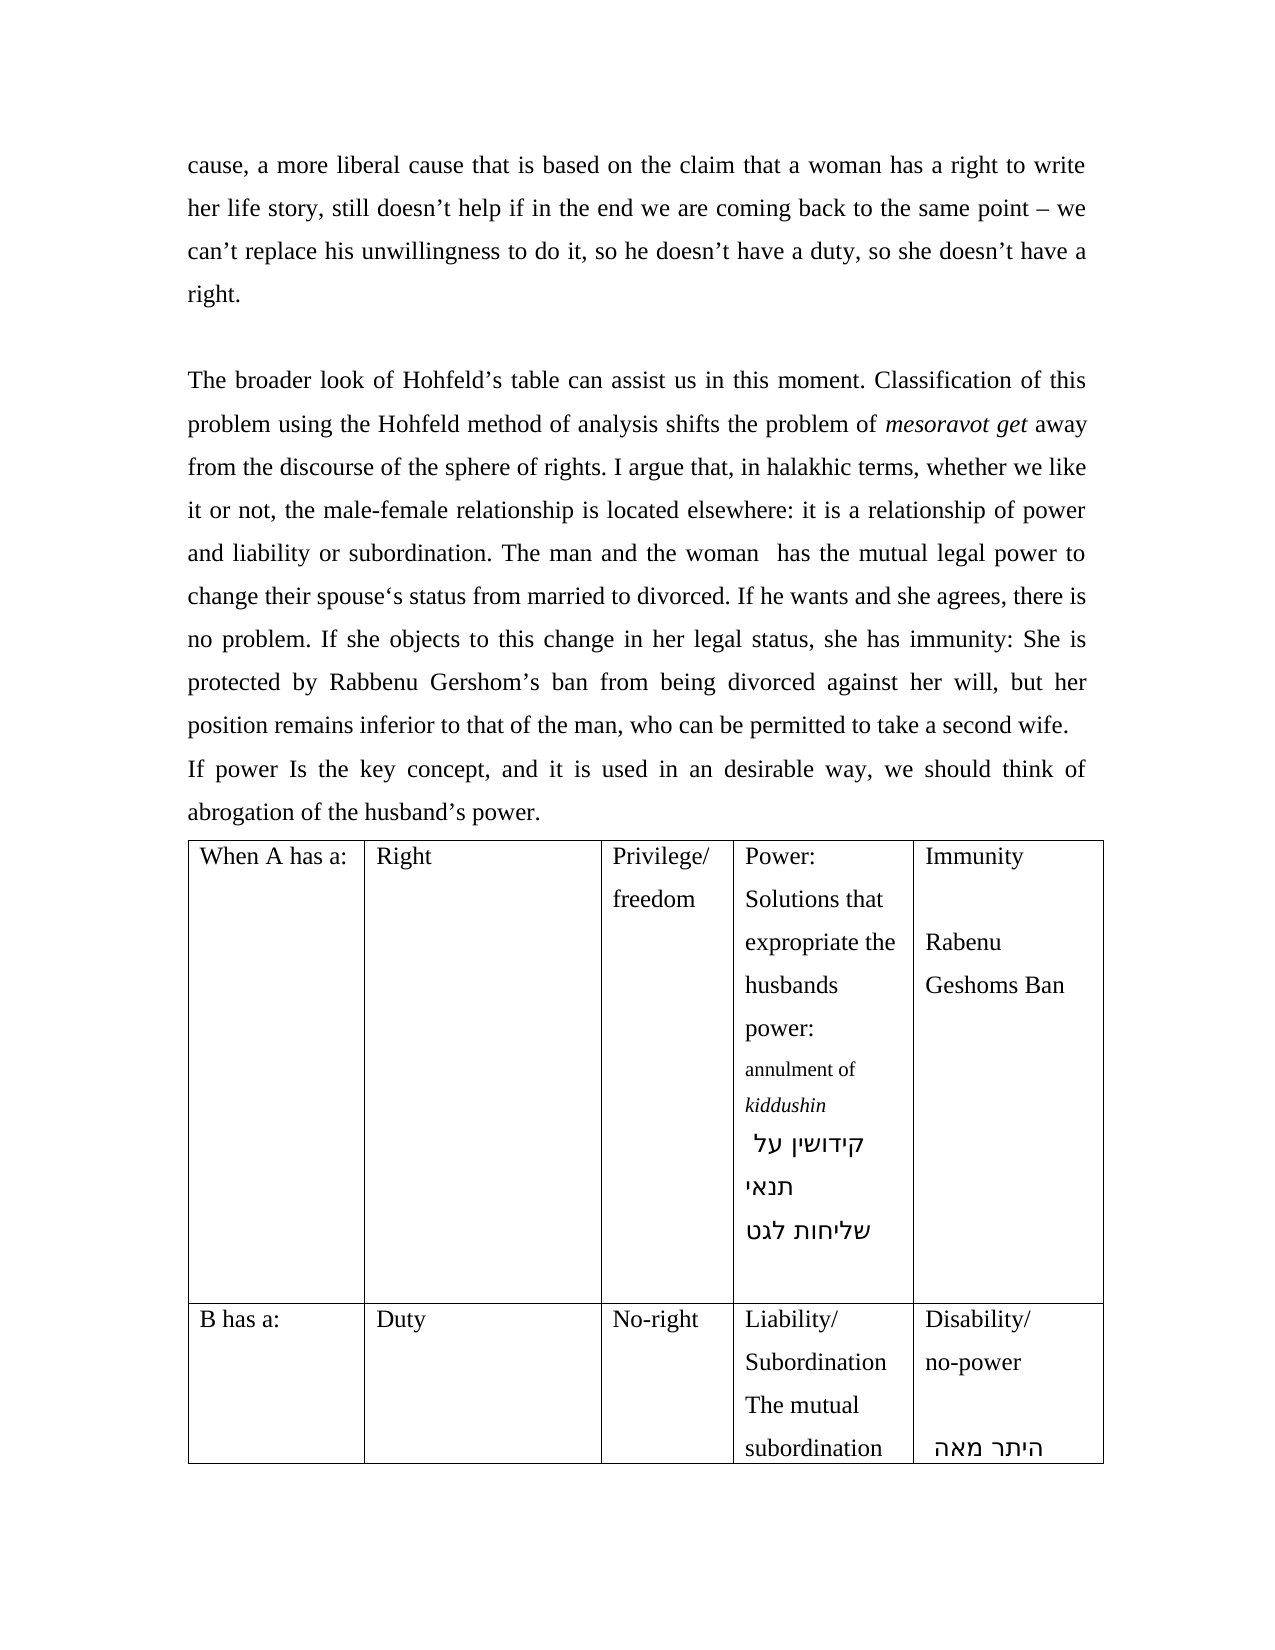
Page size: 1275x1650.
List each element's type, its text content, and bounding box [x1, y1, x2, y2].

table_header Privilege/ freedom [602, 841, 733, 1303]
table_cell B has a: [189, 1304, 364, 1463]
table_header Immunity Rabenu Geshoms Ban [914, 841, 1103, 1303]
table_cell Duty [365, 1304, 601, 1463]
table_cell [914, 1304, 1103, 1463]
text If power Is the key concept, and it is used in an desirable way, we should think of abrogation of the husband’s power. [187, 754, 1087, 826]
table_cell No-right [602, 1304, 733, 1463]
table_header When A has a: [189, 841, 364, 1303]
text The broader look of Hohfeld’s table can assist us in this moment. Classification of this problem using the Hohfeld method of analysis shifts the problem of mesoravot get away from the discourse of the sphere of rights. I argue that, in halakhic terms, whether we like it or not, the male-female relationship is located elsewhere: it is a relationship of power and liability or subordination. The man and the woman has the mutual legal power to change their spouse‘s status from married to divorced. If he wants and she agrees, there is no problem. If she objects to this change in her legal status, she has immunity: She is protected by Rabbenu Gershom’s ban from being divorced against her will, but her position remains inferior to that of the man, who can be permitted to take a second wife. [187, 366, 1087, 739]
table_header Power: Solutions that expropriate the husbands power: annulment of kiddushin קידושין על תנאי שליחות לגט [734, 841, 913, 1303]
table_header Right [365, 841, 601, 1303]
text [187, 150, 1087, 308]
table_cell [734, 1304, 913, 1463]
